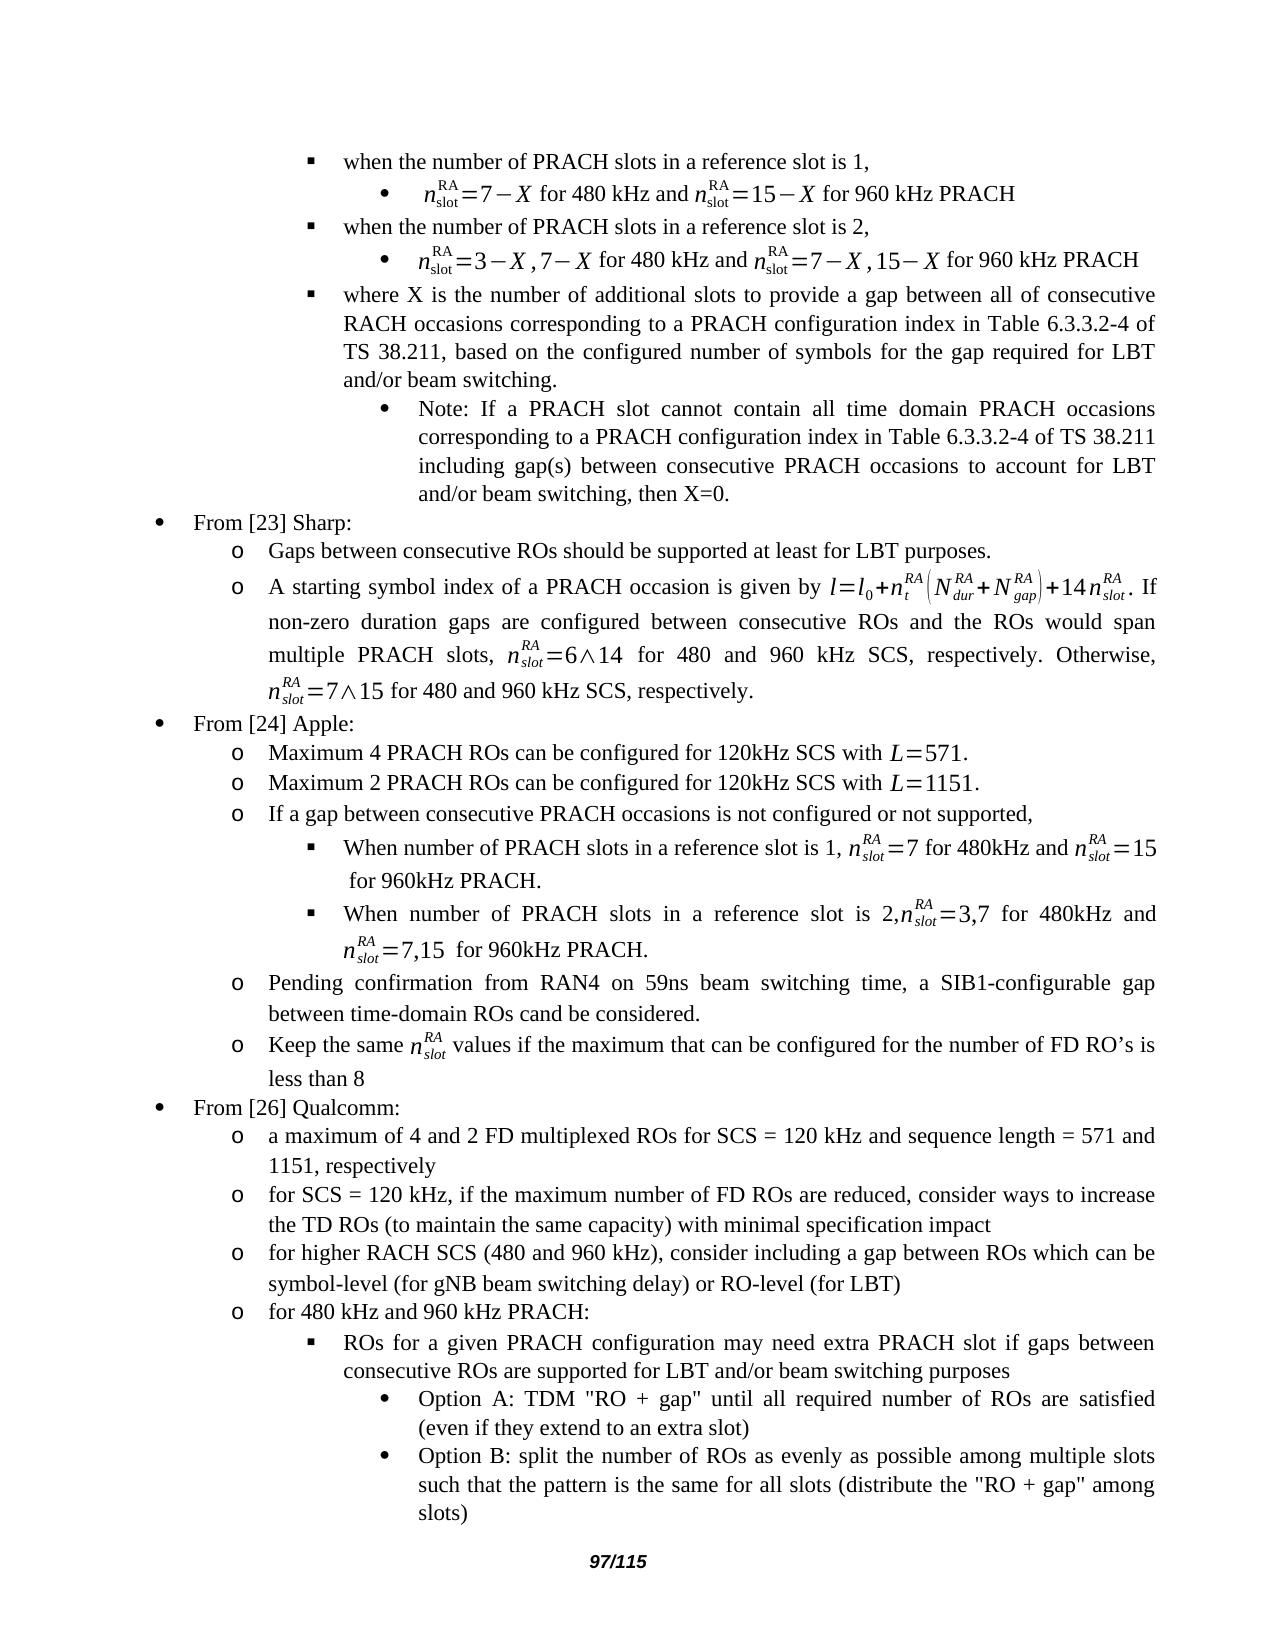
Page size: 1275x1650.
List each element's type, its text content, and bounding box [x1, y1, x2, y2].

list a maximum of 4 and 2 FD multiplexed ROs for SCS = 120 kHz and sequence length = 571 and 1151, respectively [231, 1122, 1157, 1179]
list when the number of PRACH slots in a reference slot is 1, [306, 148, 1157, 174]
list From [23] Sharp: [156, 509, 1157, 535]
list Pending confirmation from RAN4 on 59ns beam switching time, a SIB1-configurable gap between time-domain ROs cand be considered. [231, 969, 1157, 1026]
list Keep the same values if the maximum that can be configured for the number of FD RO’s is less than 8 [231, 1028, 1157, 1091]
list From [24] Apple: [156, 711, 1157, 737]
list where X is the number of additional slots to provide a gap between all of consecutive RACH occasions corresponding to a PRACH configuration index in Table 6.3.3.2-4 of TS 38.211, based on the configured number of symbols for the gap required for LBT and/or beam switching. [306, 281, 1157, 393]
list Option A: TDM "RO + gap" until all required number of ROs are satisfied (even if they extend to an extra slot) [381, 1386, 1157, 1440]
list Maximum 2 PRACH ROs can be configured for 120kHz SCS with . [231, 769, 1157, 798]
list When number of PRACH slots in a reference slot is 1, for 480kHz and for 960kHz PRACH. [306, 830, 1157, 893]
list for 480 kHz and for 960 kHz PRACH [381, 242, 1157, 279]
list A starting symbol index of a PRACH occasion is given by If non-zero duration gaps are configured between consecutive ROs and the ROs would span multiple PRACH slots, for 480 and 960 kHz SCS, respectively. Otherwise, for 480 and 960 kHz SCS, respectively. [231, 568, 1157, 708]
list for 480 kHz and for 960 kHz PRACH [381, 176, 1157, 211]
list for higher RACH SCS (480 and 960 kHz), consider including a gap between ROs which can be symbol-level (for gNB beam switching delay) or RO-level (for LBT) [231, 1239, 1157, 1296]
list If a gap between consecutive PRACH occasions is not configured or not supported, [231, 800, 1157, 828]
list When number of PRACH slots in a reference slot is 2, for 480kHz and for 960kHz PRACH. [306, 896, 1157, 967]
list Note: If a PRACH slot cannot contain all time domain PRACH occasions corresponding to a PRACH configuration index in Table 6.3.3.2-4 of TS 38.211 including gap(s) between consecutive PRACH occasions to account for LBT and/or beam switching, then X=0. [381, 395, 1157, 507]
list Gaps between consecutive ROs should be supported at least for LBT purposes. [231, 537, 1157, 565]
list for SCS = 120 kHz, if the maximum number of FD ROs are reduced, consider ways to increase the TD ROs (to maintain the same capacity) with minimal specification impact [231, 1181, 1157, 1237]
list ROs for a given PRACH configuration may need extra PRACH slot if gaps between consecutive ROs are supported for LBT and/or beam switching purposes [306, 1329, 1157, 1383]
list Option B: split the number of ROs as evenly as possible among multiple slots such that the pattern is the same for all slots (distribute the "RO + gap" among slots) [381, 1442, 1157, 1526]
list for 480 kHz and 960 kHz PRACH: [231, 1298, 1157, 1326]
list From [26] Qualcomm: [156, 1093, 1157, 1120]
list Maximum 4 PRACH ROs can be configured for 120kHz SCS with . [231, 739, 1157, 767]
list when the number of PRACH slots in a reference slot is 2, [306, 213, 1157, 239]
